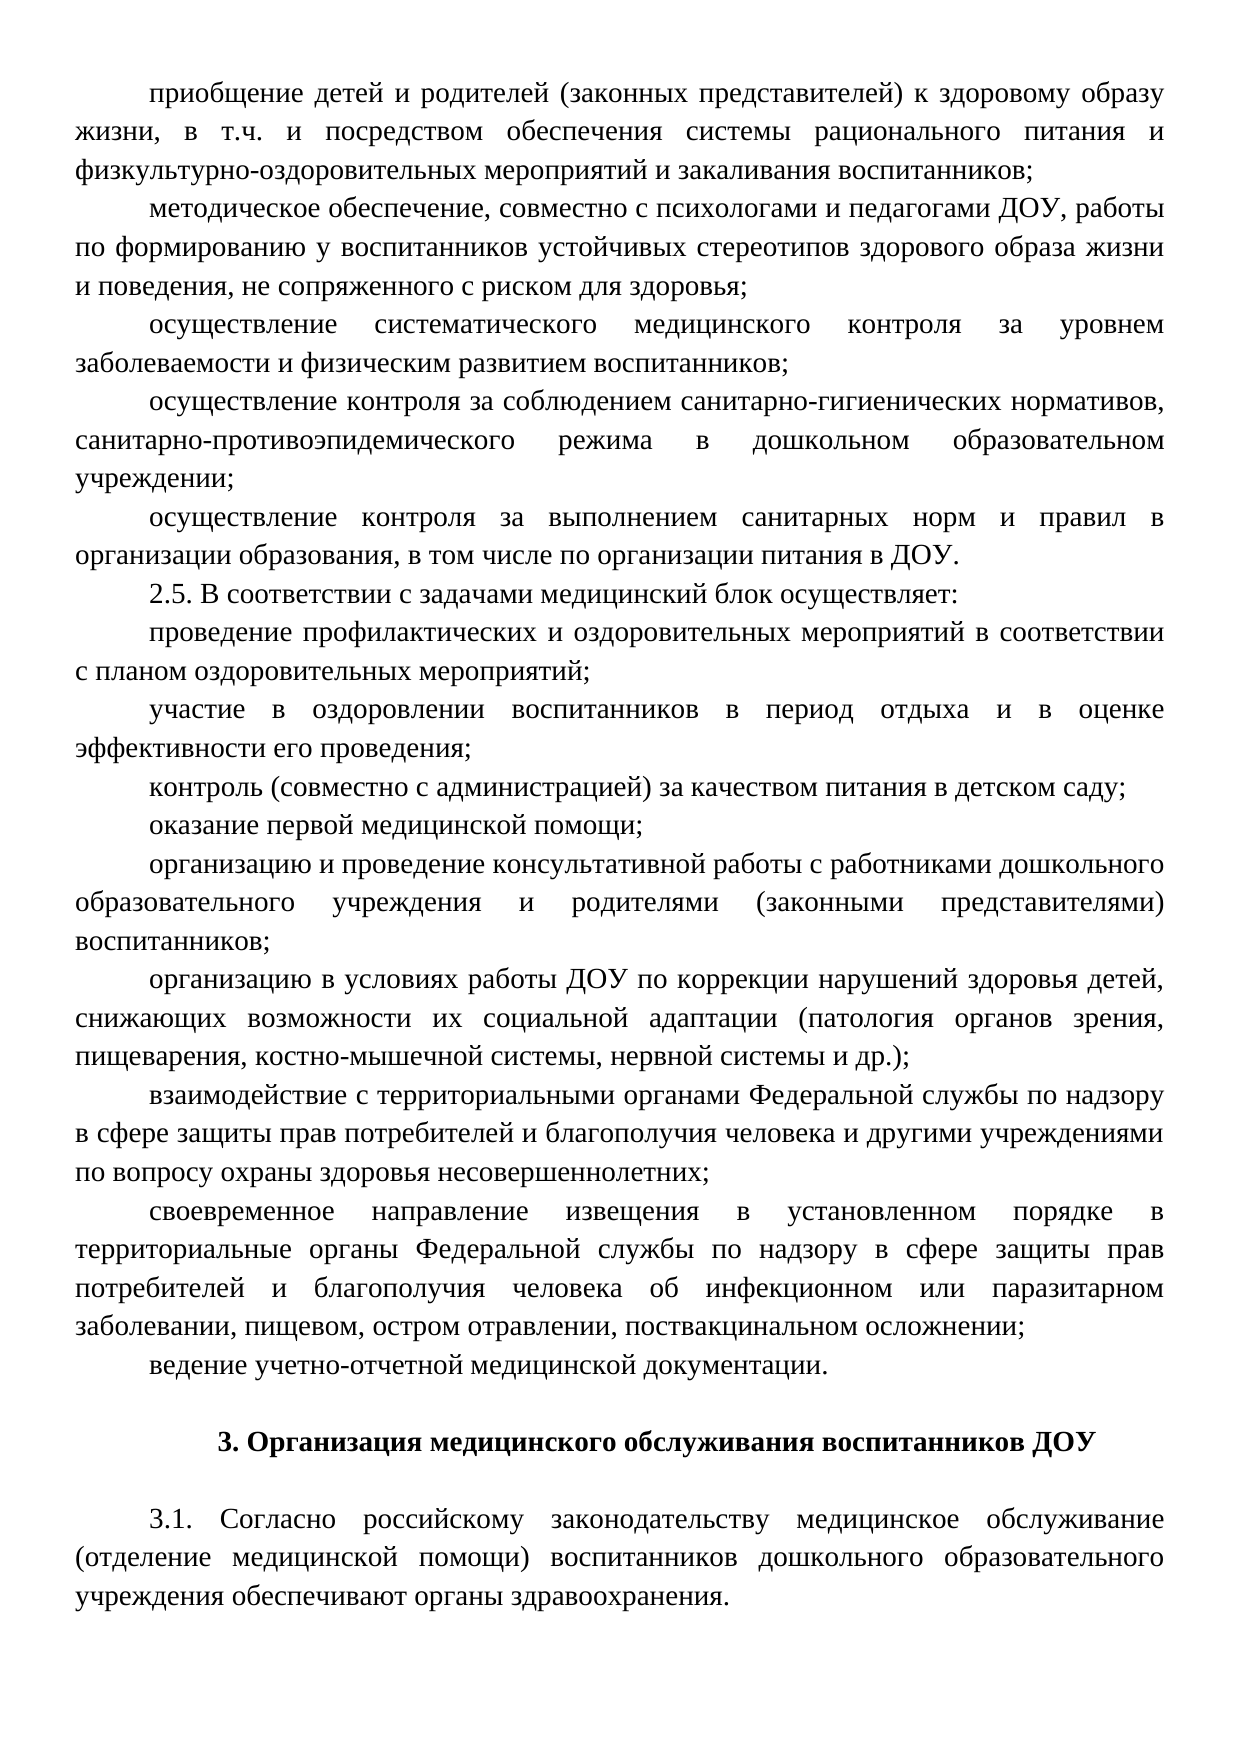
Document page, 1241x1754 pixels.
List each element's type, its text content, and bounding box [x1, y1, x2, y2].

text проведение профилактических и оздоровительных мероприятий в соответствии с планом оздоровительных мероприятий; [75, 614, 1165, 687]
text организацию и проведение консультативной работы с работниками дошкольного образовательного учреждения и родителями (законными представителями) воспитанников; [75, 846, 1165, 956]
text участие в оздоровлении воспитанников в период отдыха и в оценке эффективности его проведения; [75, 692, 1165, 764]
text ведение учетно-отчетной медицинской документации. [75, 1347, 1165, 1380]
text осуществление контроля за выполнением санитарных норм и правил в организации образования, в том числе по организации питания в ДОУ. [75, 499, 1165, 571]
text взаимодействие с территориальными органами Федеральной службы по надзору в сфере защиты прав потребителей и благополучия человека и другими учреждениями по вопросу охраны здоровья несовершеннолетних; [75, 1077, 1165, 1188]
text организацию в условиях работы ДОУ по коррекции нарушений здоровья детей, снижающих возможности их социальной адаптации (патология органов зрения, пищеварения, костно-мышечной системы, нервной системы и др.); [75, 961, 1165, 1072]
text своевременное направление извещения в установленном порядке в территориальные органы Федеральной службы по надзору в сфере защиты прав потребителей и благополучия человека об инфекционном или паразитарном заболевании, пищевом, остром отравлении, поствакцинальном осложнении; [75, 1193, 1165, 1342]
text контроль (совместно с администрацией) за качеством питания в детском саду; [75, 769, 1165, 802]
text осуществление систематического медицинского контроля за уровнем заболеваемости и физическим развитием воспитанников; [75, 306, 1165, 378]
text 2.5. В соответствии с задачами медицинский блок осуществляет: [75, 576, 1165, 609]
text 3.1. Согласно российскому законодательству медицинское обслуживание (отделение медицинской помощи) воспитанников дошкольного образовательного учреждения обеспечивают органы здравоохранения. [75, 1501, 1165, 1612]
text осуществление контроля за соблюдением санитарно-гигиенических нормативов, санитарно-противоэпидемического режима в дошкольном образовательном учреждении; [75, 383, 1165, 494]
text оказание первой медицинской помощи; [75, 807, 1165, 841]
text методическое обеспечение, совместно с психологами и педагогами ДОУ, работы по формированию у воспитанников устойчивых стереотипов здорового образа жизни и поведения, не сопряженного с риском для здоровья; [75, 191, 1165, 301]
text приобщение детей и родителей (законных представителей) к здоровому образу жизни, в т.ч. и посредством обеспечения системы рационального питания и физкультурно-оздоровительных мероприятий и закаливания воспитанников; [75, 75, 1165, 186]
text 3. Организация медицинского обслуживания воспитанников ДОУ [75, 1424, 1165, 1457]
